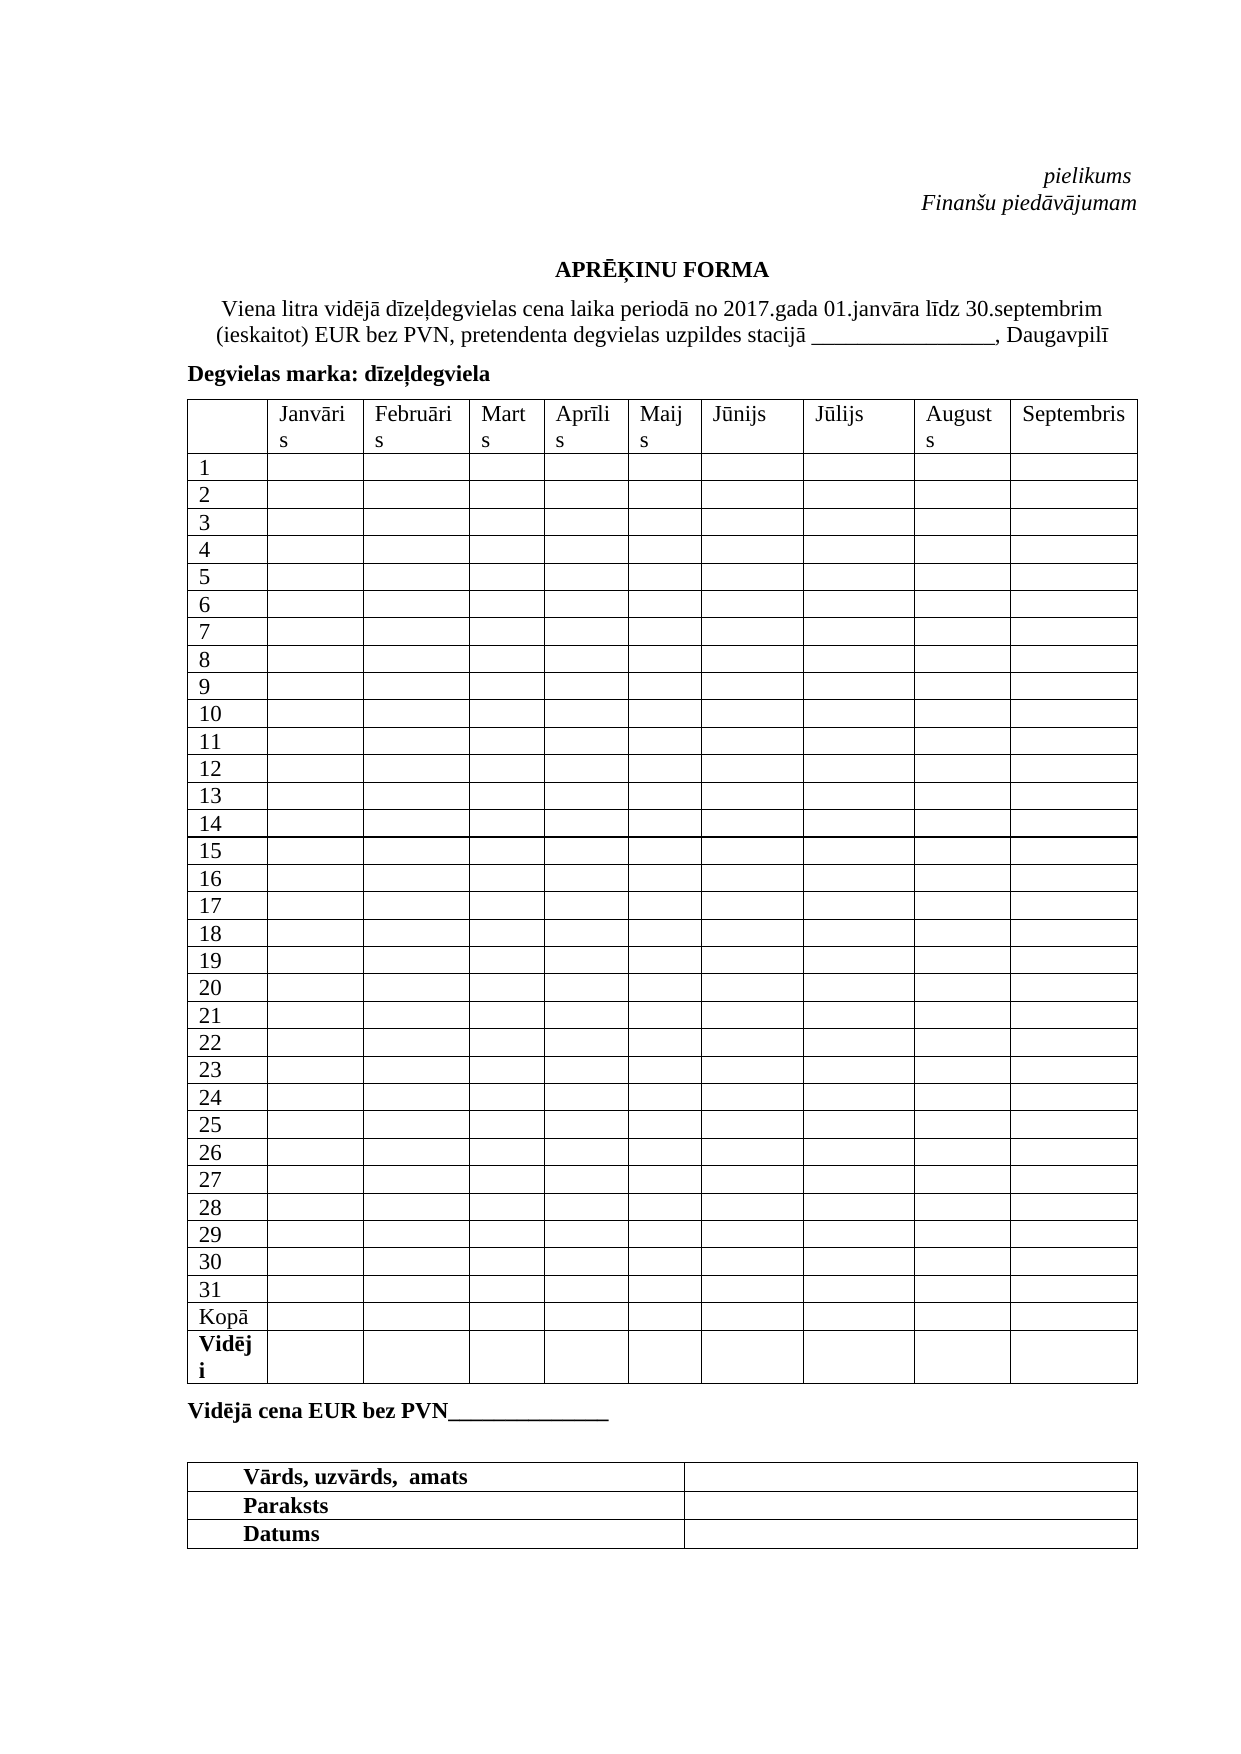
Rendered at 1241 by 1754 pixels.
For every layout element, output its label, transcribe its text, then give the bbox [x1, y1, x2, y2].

table_cell [804, 564, 914, 590]
table_cell [1011, 865, 1137, 891]
table_cell [915, 947, 1010, 973]
table_cell [915, 1194, 1010, 1220]
table_cell [804, 865, 914, 891]
table_cell [915, 1303, 1010, 1329]
table_cell [702, 1166, 803, 1192]
table_cell [268, 1194, 363, 1220]
table_cell [629, 838, 701, 864]
table_cell [545, 1139, 628, 1165]
table_cell [1011, 1303, 1137, 1329]
table_cell [545, 755, 628, 782]
text Degvielas marka: dīzeļdegviela [187, 360, 1137, 387]
table_header Maijs [629, 400, 701, 453]
table_cell [545, 1194, 628, 1220]
table_header [685, 1463, 1137, 1491]
table_cell 21 [188, 1002, 267, 1028]
table_cell [915, 1002, 1010, 1028]
table_cell [545, 1111, 628, 1138]
table_cell [685, 1492, 1137, 1519]
table_cell [364, 1084, 469, 1110]
table_header Augusts [915, 400, 1010, 453]
table_cell [364, 1276, 469, 1302]
table_cell [545, 810, 628, 836]
table_cell [268, 1002, 363, 1028]
table_cell [545, 481, 628, 508]
table_cell [1011, 536, 1137, 562]
table_cell Datums [188, 1520, 684, 1547]
table_cell [268, 783, 363, 809]
table_cell [702, 1111, 803, 1138]
text Vidējā cena EUR bez PVN______________ [187, 1397, 1137, 1423]
table_cell [364, 700, 469, 727]
table_cell 16 [188, 865, 267, 891]
table_cell [268, 920, 363, 946]
table_cell [364, 755, 469, 782]
table_cell [629, 728, 701, 754]
table_cell [364, 865, 469, 891]
table_cell [915, 838, 1010, 864]
table_cell [629, 509, 701, 535]
table_cell [268, 892, 363, 918]
table_cell [804, 646, 914, 672]
table_cell [470, 838, 544, 864]
table_cell [1011, 1248, 1137, 1275]
table_cell [545, 646, 628, 672]
table_header Aprīlis [545, 400, 628, 453]
table_cell [1011, 618, 1137, 644]
table_cell [268, 1111, 363, 1138]
table_cell [1011, 1139, 1137, 1165]
table_cell [629, 947, 701, 973]
table_cell [804, 591, 914, 617]
table_cell [268, 755, 363, 782]
table_cell [364, 509, 469, 535]
table_cell 30 [188, 1248, 267, 1275]
table_cell [804, 755, 914, 782]
table_cell [545, 700, 628, 727]
table_cell 9 [188, 673, 267, 699]
table_cell [470, 618, 544, 644]
table_cell 28 [188, 1194, 267, 1220]
table_cell [364, 974, 469, 1001]
table_cell [470, 783, 544, 809]
text pielikums Finanšu piedāvājumam [187, 162, 1137, 244]
table_header Vārds, uzvārds, amats [188, 1463, 684, 1491]
table_header Februāris [364, 400, 469, 453]
table_cell [702, 673, 803, 699]
table_cell [364, 1029, 469, 1056]
table_cell [545, 865, 628, 891]
table_cell [470, 646, 544, 672]
table_cell [545, 1084, 628, 1110]
table_cell [1011, 1002, 1137, 1028]
table_cell [364, 920, 469, 946]
table_cell [1011, 892, 1137, 918]
table_cell [915, 481, 1010, 508]
table_cell 7 [188, 618, 267, 644]
table_cell 31 [188, 1276, 267, 1302]
table_cell [629, 1303, 701, 1329]
table_cell [364, 1221, 469, 1247]
table_cell [470, 481, 544, 508]
table_cell [268, 646, 363, 672]
table_cell [364, 1111, 469, 1138]
table_cell [702, 536, 803, 562]
table_cell [629, 783, 701, 809]
table_cell [915, 1029, 1010, 1056]
table_cell [702, 618, 803, 644]
table_cell [268, 865, 363, 891]
table_cell [1011, 700, 1137, 727]
table_cell 2 [188, 481, 267, 508]
table_cell 8 [188, 646, 267, 672]
table_cell [268, 1057, 363, 1083]
table_cell [364, 838, 469, 864]
table_cell [1011, 564, 1137, 590]
table_cell [702, 947, 803, 973]
table_cell [804, 481, 914, 508]
table_cell [470, 892, 544, 918]
table_cell [268, 1166, 363, 1192]
table_cell [545, 947, 628, 973]
table_cell [268, 1276, 363, 1302]
table_cell [915, 1084, 1010, 1110]
table_cell [545, 509, 628, 535]
table_cell [702, 1221, 803, 1247]
table_cell [915, 646, 1010, 672]
table_cell [629, 591, 701, 617]
table_cell [702, 1002, 803, 1028]
table_cell [804, 1276, 914, 1302]
table_cell [545, 1221, 628, 1247]
table_cell [915, 591, 1010, 617]
table_cell [804, 673, 914, 699]
table_cell [364, 1002, 469, 1028]
table_cell [629, 454, 701, 480]
table_cell [268, 481, 363, 508]
table_cell [702, 920, 803, 946]
table_cell [702, 810, 803, 836]
table_cell [702, 1057, 803, 1083]
table_cell [470, 1331, 544, 1383]
table_cell [268, 974, 363, 1001]
table_header Janvāris [268, 400, 363, 453]
table_cell [268, 1139, 363, 1165]
table_cell [470, 1057, 544, 1083]
table_cell [702, 1084, 803, 1110]
table_cell [268, 673, 363, 699]
table_cell [702, 1303, 803, 1329]
table_cell [629, 646, 701, 672]
table_cell 19 [188, 947, 267, 973]
table_cell [804, 1139, 914, 1165]
table_cell [470, 1111, 544, 1138]
table_cell [364, 892, 469, 918]
table_cell [629, 1331, 701, 1383]
table_cell [804, 1111, 914, 1138]
table_cell [702, 865, 803, 891]
table_cell [804, 1166, 914, 1192]
table_cell [629, 481, 701, 508]
table_cell [804, 1248, 914, 1275]
table_cell [364, 454, 469, 480]
table_cell [629, 865, 701, 891]
table_cell [1011, 1221, 1137, 1247]
table_cell 24 [188, 1084, 267, 1110]
table_cell [1011, 810, 1137, 836]
table_cell [268, 1331, 363, 1383]
table_cell [915, 865, 1010, 891]
table_cell [1011, 755, 1137, 782]
table_cell [915, 1111, 1010, 1138]
table_cell [268, 810, 363, 836]
table_cell [364, 481, 469, 508]
table_cell [915, 509, 1010, 535]
text Viena litra vidējā dīzeļdegvielas cena laika periodā no 2017.gada 01.janvāra līdz 30.septembrim (ieskaitot) EUR bez PVN, pretendenta degvielas uzpildes stacijā ________________, Daugavpilī [187, 295, 1137, 348]
table_cell [545, 1166, 628, 1192]
table_cell 6 [188, 591, 267, 617]
table_cell [915, 728, 1010, 754]
table_cell [470, 1303, 544, 1329]
table_cell [364, 947, 469, 973]
table_cell 17 [188, 892, 267, 918]
table_cell 13 [188, 783, 267, 809]
table_cell [804, 783, 914, 809]
table_cell [804, 1002, 914, 1028]
table_cell [268, 1248, 363, 1275]
table_cell [1011, 1194, 1137, 1220]
table_cell [702, 1029, 803, 1056]
table_cell [915, 700, 1010, 727]
table_cell [1011, 646, 1137, 672]
table_cell [470, 947, 544, 973]
table_cell [702, 1331, 803, 1383]
table_cell [804, 1331, 914, 1383]
table_cell [545, 783, 628, 809]
table_cell [804, 974, 914, 1001]
table_cell [1011, 920, 1137, 946]
table_cell 26 [188, 1139, 267, 1165]
table_cell [1011, 1276, 1137, 1302]
table_cell [364, 1303, 469, 1329]
table_cell [804, 1057, 914, 1083]
table_cell [804, 1221, 914, 1247]
table_cell [702, 1139, 803, 1165]
table_cell [268, 728, 363, 754]
table_cell [1011, 1084, 1137, 1110]
table_cell [702, 1194, 803, 1220]
table_cell [364, 783, 469, 809]
table_cell [364, 564, 469, 590]
table_cell [364, 1057, 469, 1083]
table_cell 25 [188, 1111, 267, 1138]
table_cell [629, 1276, 701, 1302]
table_cell [470, 1139, 544, 1165]
table_cell [702, 892, 803, 918]
table_cell [545, 728, 628, 754]
table_cell [545, 1002, 628, 1028]
table_cell [470, 755, 544, 782]
table_cell [915, 673, 1010, 699]
table_cell 23 [188, 1057, 267, 1083]
table_cell [470, 564, 544, 590]
table_cell [915, 1248, 1010, 1275]
table_cell [364, 1166, 469, 1192]
table_cell [470, 700, 544, 727]
table_cell 29 [188, 1221, 267, 1247]
table_cell [629, 1029, 701, 1056]
table_cell [545, 974, 628, 1001]
table_cell [685, 1520, 1137, 1547]
table_cell [545, 838, 628, 864]
table_cell [702, 974, 803, 1001]
table_cell [470, 1084, 544, 1110]
table_cell [470, 810, 544, 836]
table_cell 20 [188, 974, 267, 1001]
table_cell [915, 920, 1010, 946]
table_header Jūnijs [702, 400, 803, 453]
table_cell [629, 618, 701, 644]
table_cell [804, 1084, 914, 1110]
table_cell [364, 618, 469, 644]
table_cell [629, 673, 701, 699]
table_cell [1011, 1029, 1137, 1056]
table_cell [470, 974, 544, 1001]
table_cell [364, 673, 469, 699]
table_cell [804, 509, 914, 535]
table_cell 10 [188, 700, 267, 727]
table_cell [804, 1029, 914, 1056]
table_cell [702, 755, 803, 782]
table_cell [702, 591, 803, 617]
table_header Jūlijs [804, 400, 914, 453]
table_cell [629, 1194, 701, 1220]
table_cell [629, 892, 701, 918]
table_cell [629, 755, 701, 782]
table_cell [268, 454, 363, 480]
table_cell [629, 974, 701, 1001]
table_cell [702, 783, 803, 809]
table_cell [545, 1303, 628, 1329]
table_cell 11 [188, 728, 267, 754]
table_cell [629, 1002, 701, 1028]
table_cell [804, 947, 914, 973]
table_cell [470, 454, 544, 480]
table_cell [470, 1002, 544, 1028]
table_cell Paraksts [188, 1492, 684, 1519]
table_cell [268, 700, 363, 727]
text Aprēķinu forma [187, 256, 1137, 282]
table_cell [364, 728, 469, 754]
table_cell [545, 618, 628, 644]
table_cell [915, 536, 1010, 562]
table_cell [702, 646, 803, 672]
table_cell [470, 728, 544, 754]
table_cell [1011, 1057, 1137, 1083]
table_cell [364, 591, 469, 617]
table_cell [364, 1139, 469, 1165]
table_cell 15 [188, 838, 267, 864]
table_cell [804, 728, 914, 754]
table_cell [470, 1248, 544, 1275]
table_cell 18 [188, 920, 267, 946]
table_cell [364, 646, 469, 672]
table_cell [915, 1276, 1010, 1302]
table_cell [470, 920, 544, 946]
table_cell [470, 1276, 544, 1302]
table_header [188, 400, 267, 453]
table_cell [629, 564, 701, 590]
table_cell [470, 673, 544, 699]
table_cell [915, 1139, 1010, 1165]
table_cell [470, 509, 544, 535]
table_cell [702, 1248, 803, 1275]
table_cell [804, 700, 914, 727]
table_cell [1011, 509, 1137, 535]
table_cell [915, 892, 1010, 918]
table_cell [629, 920, 701, 946]
table_cell [629, 810, 701, 836]
table_cell [268, 1084, 363, 1110]
table_cell [268, 1303, 363, 1329]
table_cell [915, 618, 1010, 644]
table_cell [545, 536, 628, 562]
table_cell [915, 810, 1010, 836]
table_cell [364, 536, 469, 562]
table_cell [629, 1111, 701, 1138]
table_cell [915, 1221, 1010, 1247]
table_cell 5 [188, 564, 267, 590]
table_cell [804, 1303, 914, 1329]
table_cell 14 [188, 810, 267, 836]
table_cell [702, 728, 803, 754]
table_cell [545, 1331, 628, 1383]
table_cell [268, 536, 363, 562]
table_cell [1011, 974, 1137, 1001]
table_cell [268, 1029, 363, 1056]
table_cell [268, 509, 363, 535]
table_cell [1011, 783, 1137, 809]
table_cell 27 [188, 1166, 267, 1192]
table_cell [915, 974, 1010, 1001]
table_cell [1011, 1111, 1137, 1138]
table_cell [1011, 1331, 1137, 1383]
table_cell [702, 509, 803, 535]
table_cell [629, 1057, 701, 1083]
table_cell [915, 1166, 1010, 1192]
table_cell [629, 700, 701, 727]
table_cell 4 [188, 536, 267, 562]
table_cell [268, 1221, 363, 1247]
table_cell [545, 454, 628, 480]
table_cell [470, 865, 544, 891]
table_cell 12 [188, 755, 267, 782]
table_cell [702, 700, 803, 727]
table_cell [364, 1248, 469, 1275]
table_cell [1011, 1166, 1137, 1192]
table_cell [364, 1194, 469, 1220]
table_cell [1011, 838, 1137, 864]
table_cell [545, 1248, 628, 1275]
table_cell [629, 1248, 701, 1275]
table_cell [629, 536, 701, 562]
table_cell [1011, 728, 1137, 754]
table_cell [804, 838, 914, 864]
table_cell [804, 618, 914, 644]
table_cell [470, 591, 544, 617]
table_cell [545, 920, 628, 946]
table_cell [1011, 673, 1137, 699]
table_cell [1011, 454, 1137, 480]
table_cell [470, 536, 544, 562]
table_cell [545, 1057, 628, 1083]
table_cell [629, 1221, 701, 1247]
table_header Septembris [1011, 400, 1137, 453]
table_cell [268, 564, 363, 590]
table_cell [702, 1276, 803, 1302]
table_cell [470, 1194, 544, 1220]
table_cell [915, 454, 1010, 480]
table_cell [804, 1194, 914, 1220]
table_cell [915, 1331, 1010, 1383]
table_cell Kopā [188, 1303, 267, 1329]
table_cell [470, 1029, 544, 1056]
table_cell 22 [188, 1029, 267, 1056]
table_cell [1011, 591, 1137, 617]
table_cell [915, 564, 1010, 590]
table_cell [629, 1166, 701, 1192]
table_cell [629, 1139, 701, 1165]
table_cell [915, 1057, 1010, 1083]
table_cell [364, 810, 469, 836]
table_cell [470, 1166, 544, 1192]
table_cell [629, 1084, 701, 1110]
table_cell 1 [188, 454, 267, 480]
table_cell [545, 892, 628, 918]
table_cell [915, 755, 1010, 782]
table_cell [545, 673, 628, 699]
table_cell [545, 1029, 628, 1056]
table_cell Vidēji [188, 1331, 267, 1383]
table_cell 3 [188, 509, 267, 535]
table_cell [702, 564, 803, 590]
table_cell [1011, 947, 1137, 973]
table_cell [545, 591, 628, 617]
table_cell [804, 920, 914, 946]
table_cell [470, 1221, 544, 1247]
table_cell [1011, 481, 1137, 508]
table_cell [545, 564, 628, 590]
table_cell [804, 892, 914, 918]
table_cell [915, 783, 1010, 809]
table_cell [268, 618, 363, 644]
table_cell [364, 1331, 469, 1383]
table_cell [804, 536, 914, 562]
table_header Marts [470, 400, 544, 453]
table_cell [702, 481, 803, 508]
table_cell [702, 838, 803, 864]
table_cell [545, 1276, 628, 1302]
table_cell [804, 454, 914, 480]
table_cell [702, 454, 803, 480]
table_cell [268, 838, 363, 864]
table_cell [804, 810, 914, 836]
table_cell [268, 591, 363, 617]
table_cell [268, 947, 363, 973]
